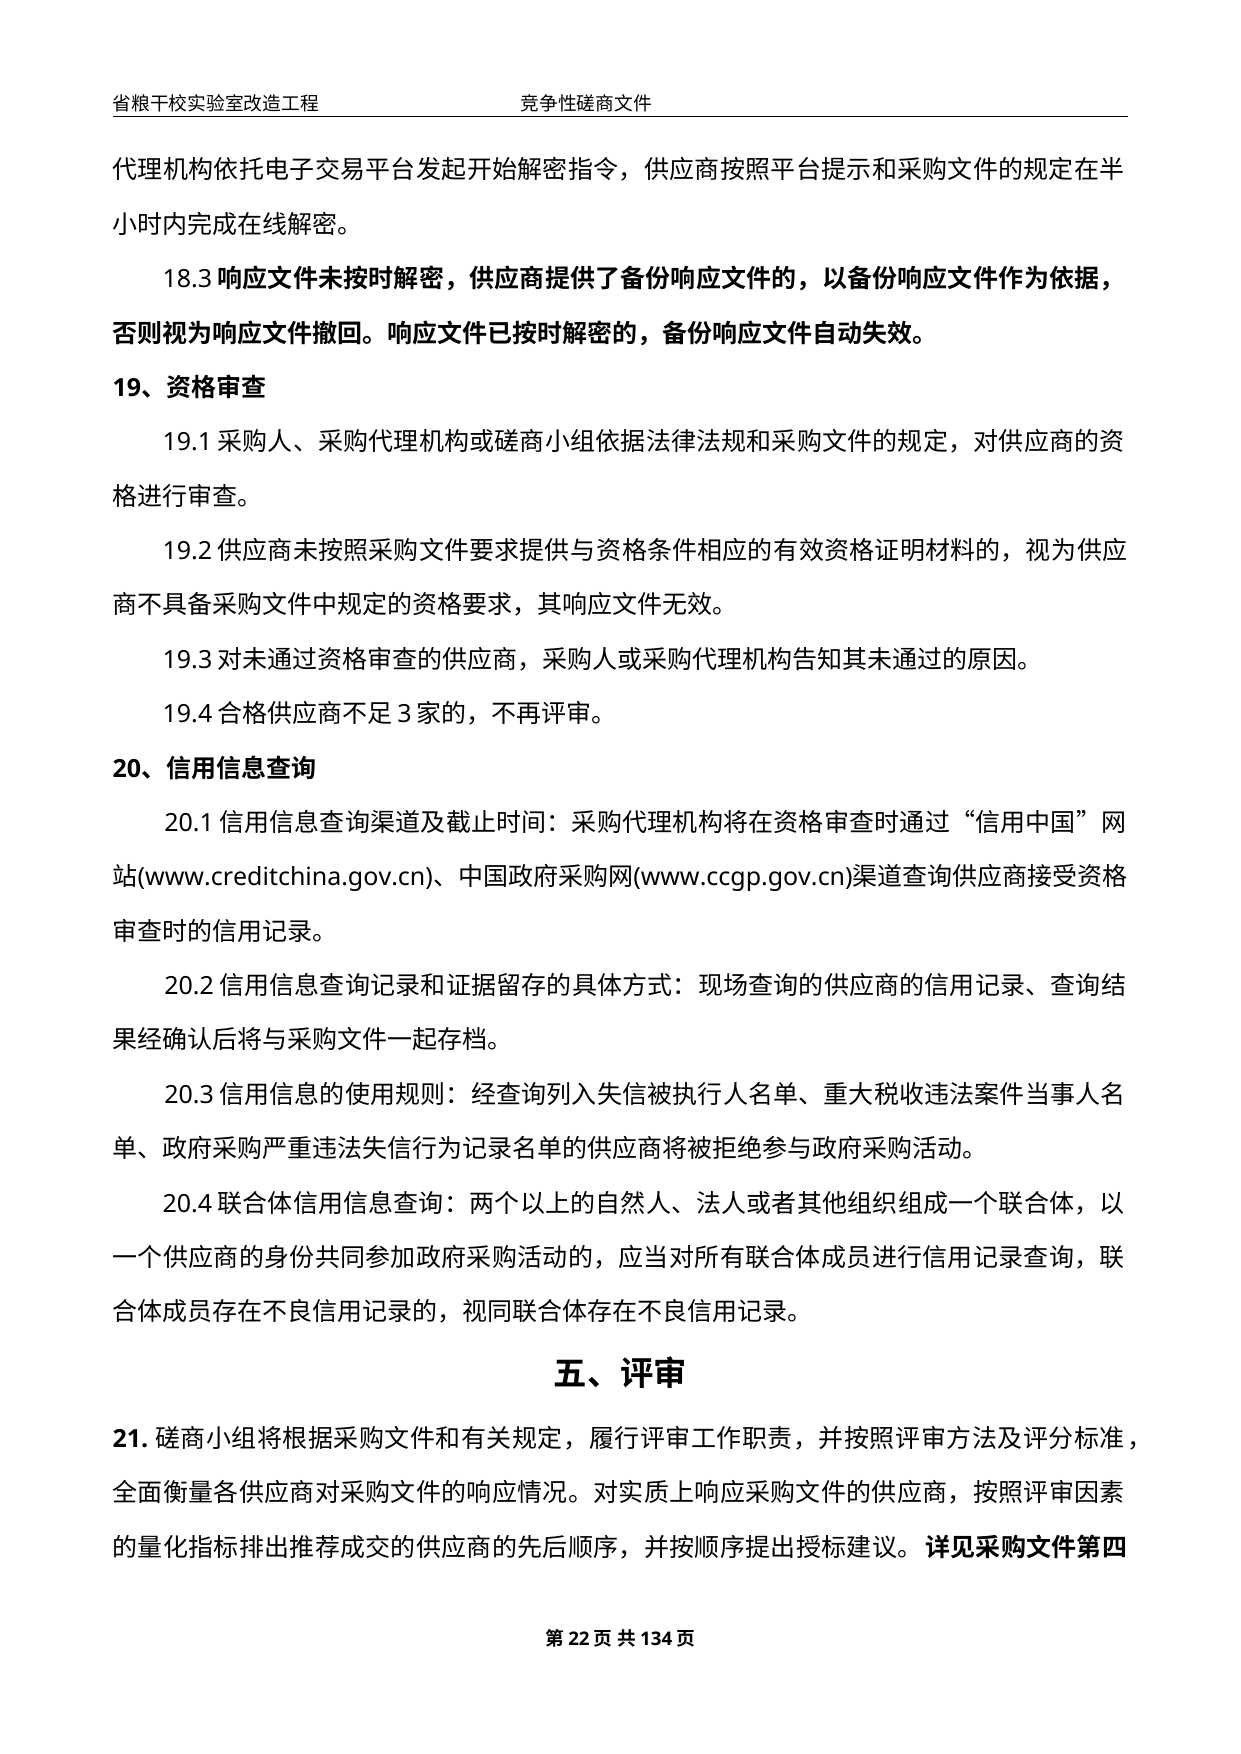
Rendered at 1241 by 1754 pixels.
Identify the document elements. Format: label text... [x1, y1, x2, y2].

text 20.3信用信息的使用规则：经查询列入失信被执行人名单、重大税收违法案件当事人名单、政府采购严重违法失信行为记录名单的供应商将被拒绝参与政府采购活动。 [112, 1074, 1128, 1165]
text 19.2供应商未按照采购文件要求提供与资格条件相应的有效资格证明材料的，视为供应商不具备采购文件中规定的资格要求，其响应文件无效。 [112, 531, 1128, 621]
text 19.4合格供应商不足3家的，不再评审。 [112, 694, 1128, 730]
text 20.2信用信息查询记录和证据留存的具体方式：现场查询的供应商的信用记录、查询结果经确认后将与采购文件一起存档。 [112, 966, 1128, 1056]
text 18.3响应文件未按时解密，供应商提供了备份响应文件的，以备份响应文件作为依据，否则视为响应文件撤回。响应文件已按时解密的，备份响应文件自动失效。 [112, 259, 1128, 349]
text 五、评审 [112, 1346, 1128, 1394]
text 19.1采购人、采购代理机构或磋商小组依据法律法规和采购文件的规定，对供应商的资格进行审查。 [112, 422, 1128, 512]
text 20.1信用信息查询渠道及截止时间：采购代理机构将在资格审查时通过“信用中国”网站(www.creditchina.gov.cn)、中国政府采购网(www.ccgp.gov.cn)渠道查询供应商接受资格审查时的信用记录。 [112, 802, 1128, 947]
text 20.4联合体信用信息查询：两个以上的自然人、法人或者其他组织组成一个联合体，以一个供应商的身份共同参加政府采购活动的，应当对所有联合体成员进行信用记录查询，联合体成员存在不良信用记录的，视同联合体存在不良信用记录。 [112, 1183, 1128, 1328]
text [112, 150, 1128, 241]
text 20、信用信息查询 [112, 748, 1128, 784]
text 19.3对未通过资格审查的供应商，采购人或采购代理机构告知其未通过的原因。 [112, 639, 1128, 676]
text 19、资格审查 [112, 367, 1128, 404]
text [112, 1418, 1128, 1563]
